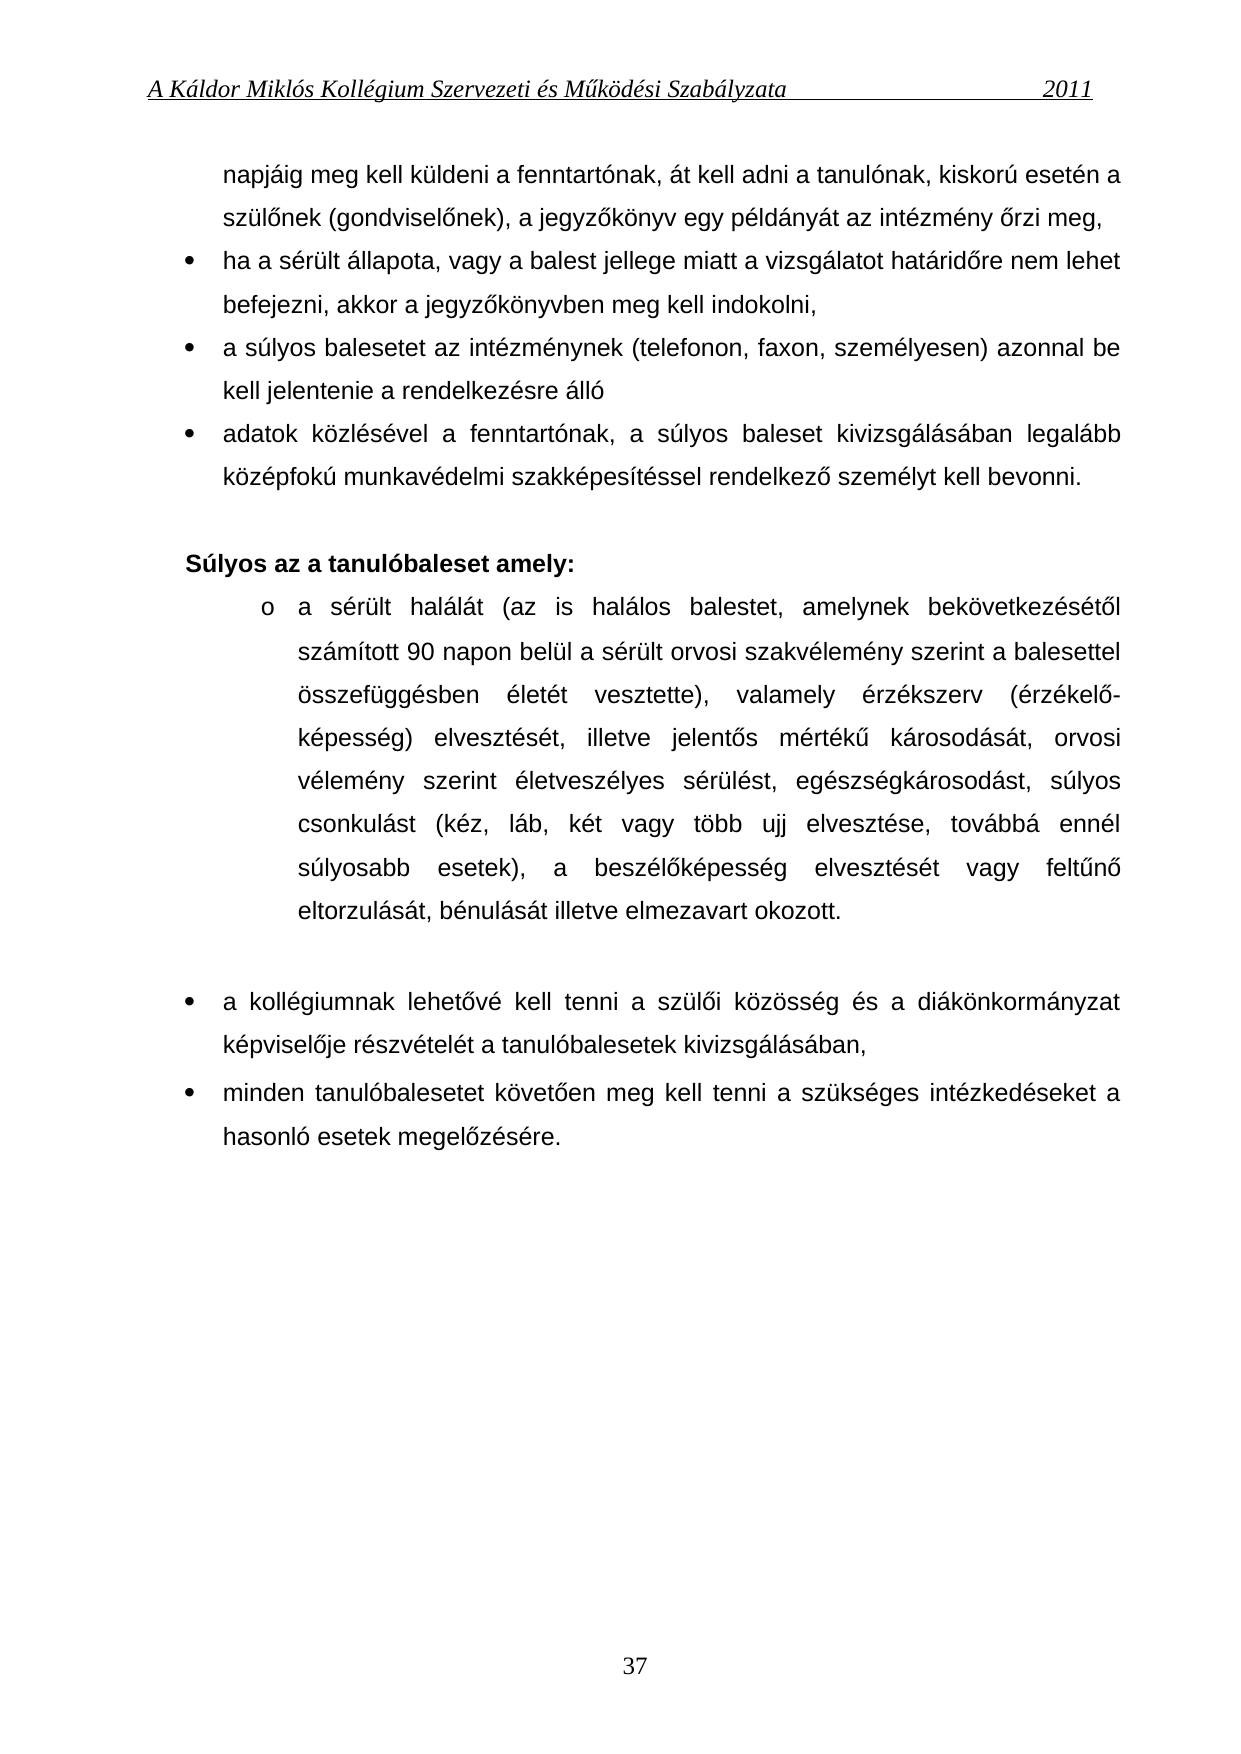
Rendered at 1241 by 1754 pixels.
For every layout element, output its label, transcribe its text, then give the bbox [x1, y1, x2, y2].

list a súlyos balesetet az intézménynek (telefonon, faxon, személyesen) azonnal be kell jelentenie a rendelkezésre álló [185, 333, 1122, 405]
list a kollégiumnak lehetővé kell tenni a szülői közösség és a diákönkormányzat képviselője részvételét a tanulóbalesetek kivizsgálásában, [185, 987, 1122, 1059]
list minden tanulóbalesetet követően meg kell tenni a szükséges intézkedéseket a hasonló esetek megelőzésére. [185, 1078, 1122, 1150]
text Súlyos az a tanulóbaleset amely: [185, 548, 1122, 577]
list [185, 160, 1122, 232]
list adatok közlésével a fenntartónak, a súlyos baleset kivizsgálásában legalább középfokú munkavédelmi szakképesítéssel rendelkező személyt kell bevonni. [185, 419, 1122, 491]
list ha a sérült állapota, vagy a balest jellege miatt a vizsgálatot határidőre nem lehet befejezni, akkor a jegyzőkönyvben meg kell indokolni, [185, 246, 1122, 318]
list a sérült halálát (az is halálos balestet, amelynek bekövetkezésétől számított 90 napon belül a sérült orvosi szakvélemény szerint a balesettel összefüggésben életét vesztette), valamely érzékszerv (érzékelő-képesség) elvesztését, illetve jelentős mértékű károsodását, orvosi vélemény szerint életveszélyes sérülést, egészségkárosodást, súlyos csonkulást (kéz, láb, két vagy több ujj elvesztése, továbbá ennél súlyosabb esetek), a beszélőképesség elvesztését vagy feltűnő eltorzulását, bénulását illetve elmezavart okozott. [260, 592, 1122, 924]
